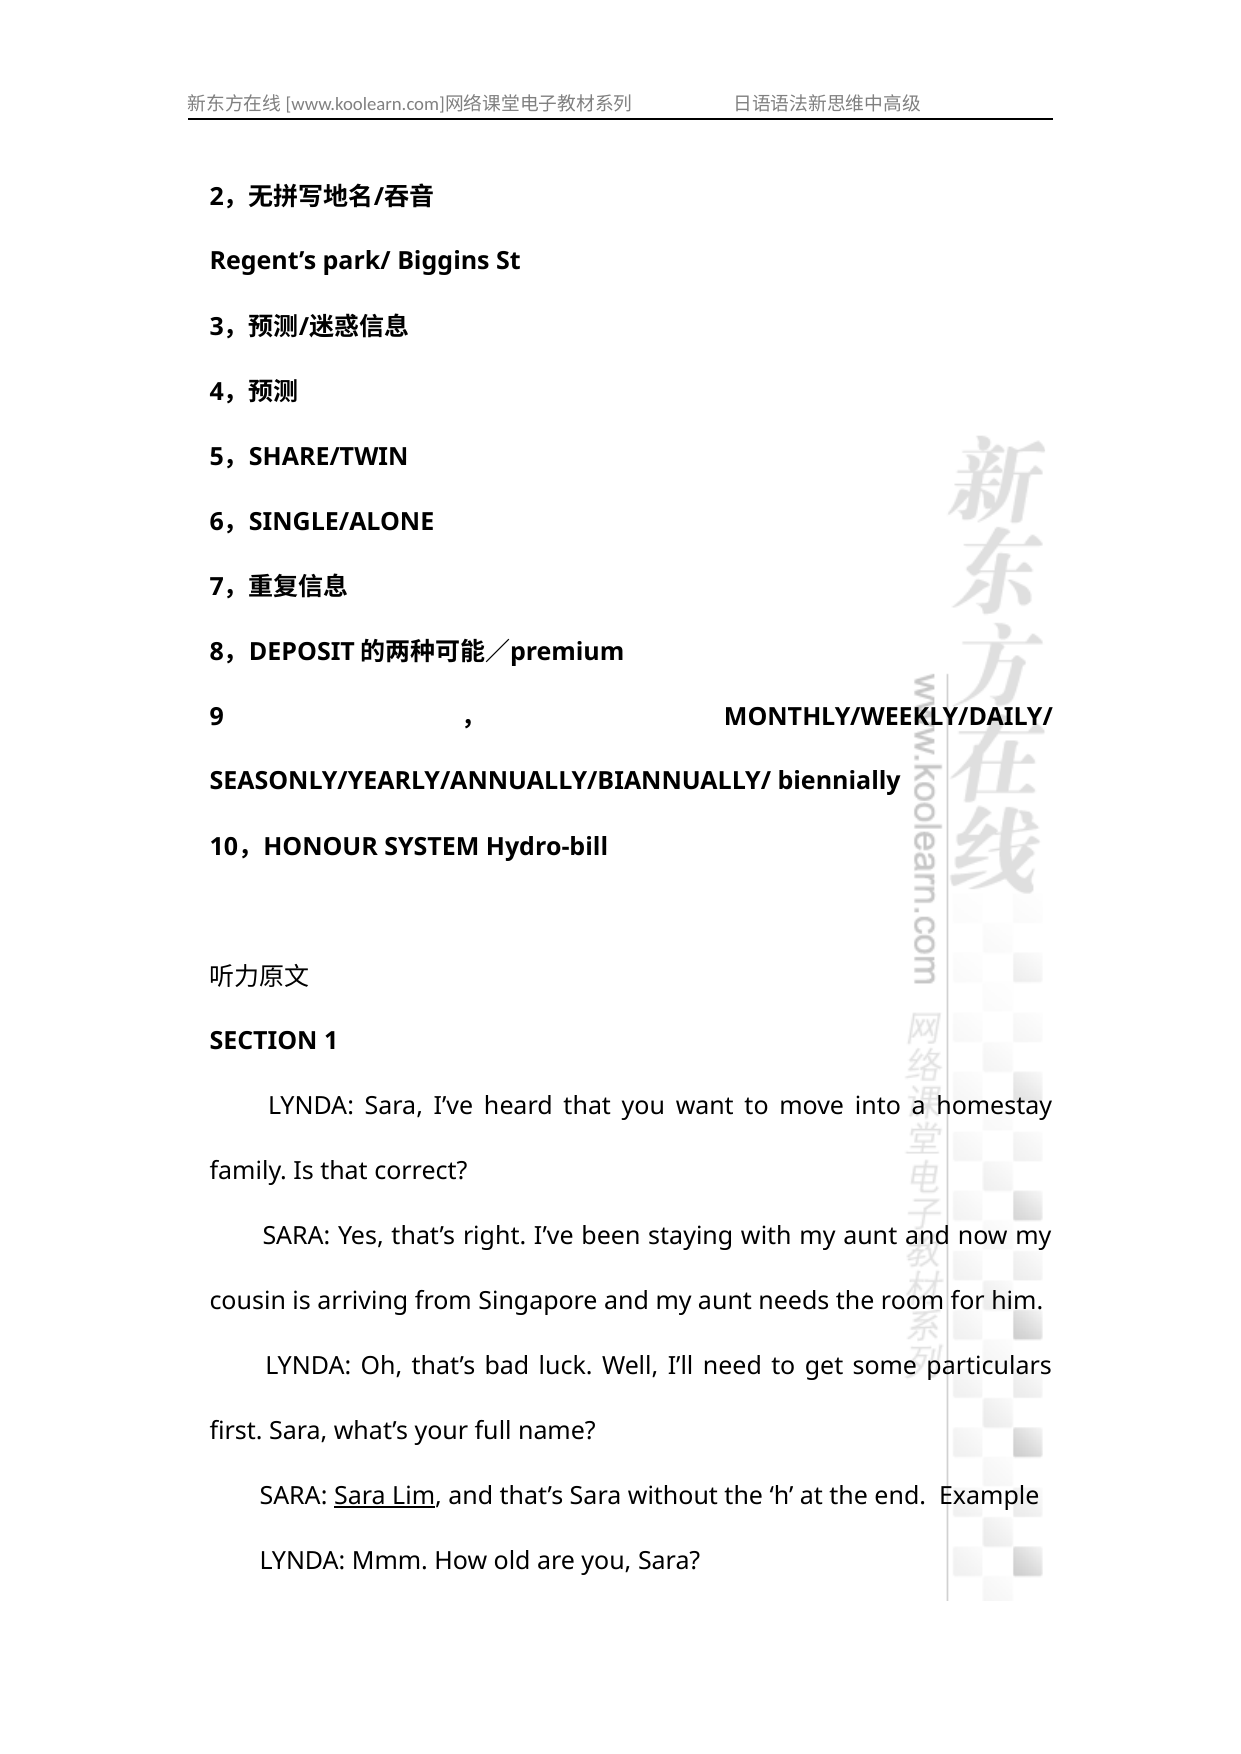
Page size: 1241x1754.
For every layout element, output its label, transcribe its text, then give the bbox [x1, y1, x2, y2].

text 2，无拼写地名/吞音 [209, 162, 1053, 227]
text 8，DEPOSIT的两种可能／premium [209, 617, 1053, 682]
text Regent’s park/ Biggins St [209, 227, 1053, 292]
text 3，预测/迷惑信息 [209, 292, 1053, 357]
text SARA: Sara Lim, and that’s Sara without the ‘h’ at the end. Example [209, 1462, 1053, 1527]
text SECTION 1 [209, 1007, 1053, 1072]
text LYNDA: Mmm. How old are you, Sara? [209, 1527, 1053, 1592]
text 4，预测 [209, 357, 1053, 422]
text LYNDA: Oh, that’s bad luck. Well, I’ll need to get some particulars first. Sara, what’s your full name? [209, 1332, 1053, 1462]
text 9，MONTHLY/WEEKLY/DAILY/ SEASONLY/YEARLY/ANNUALLY/BIANNUALLY/ biennially [209, 682, 1053, 812]
text 听力原文 [209, 942, 1053, 1007]
text 7，重复信息 [209, 552, 1053, 617]
text 6，SINGLE/ALONE [209, 487, 1053, 552]
text SARA: Yes, that’s right. I’ve been staying with my aunt and now my cousin is arriving from Singapore and my aunt needs the room for him. [209, 1202, 1053, 1332]
text 10，HONOUR SYSTEM Hydro-bill [209, 812, 1053, 877]
text LYNDA: Sara, I’ve heard that you want to move into a homestay family. Is that correct? [209, 1072, 1053, 1202]
picture [195, 153, 1045, 1601]
text 5，SHARE/TWIN [209, 422, 1053, 487]
